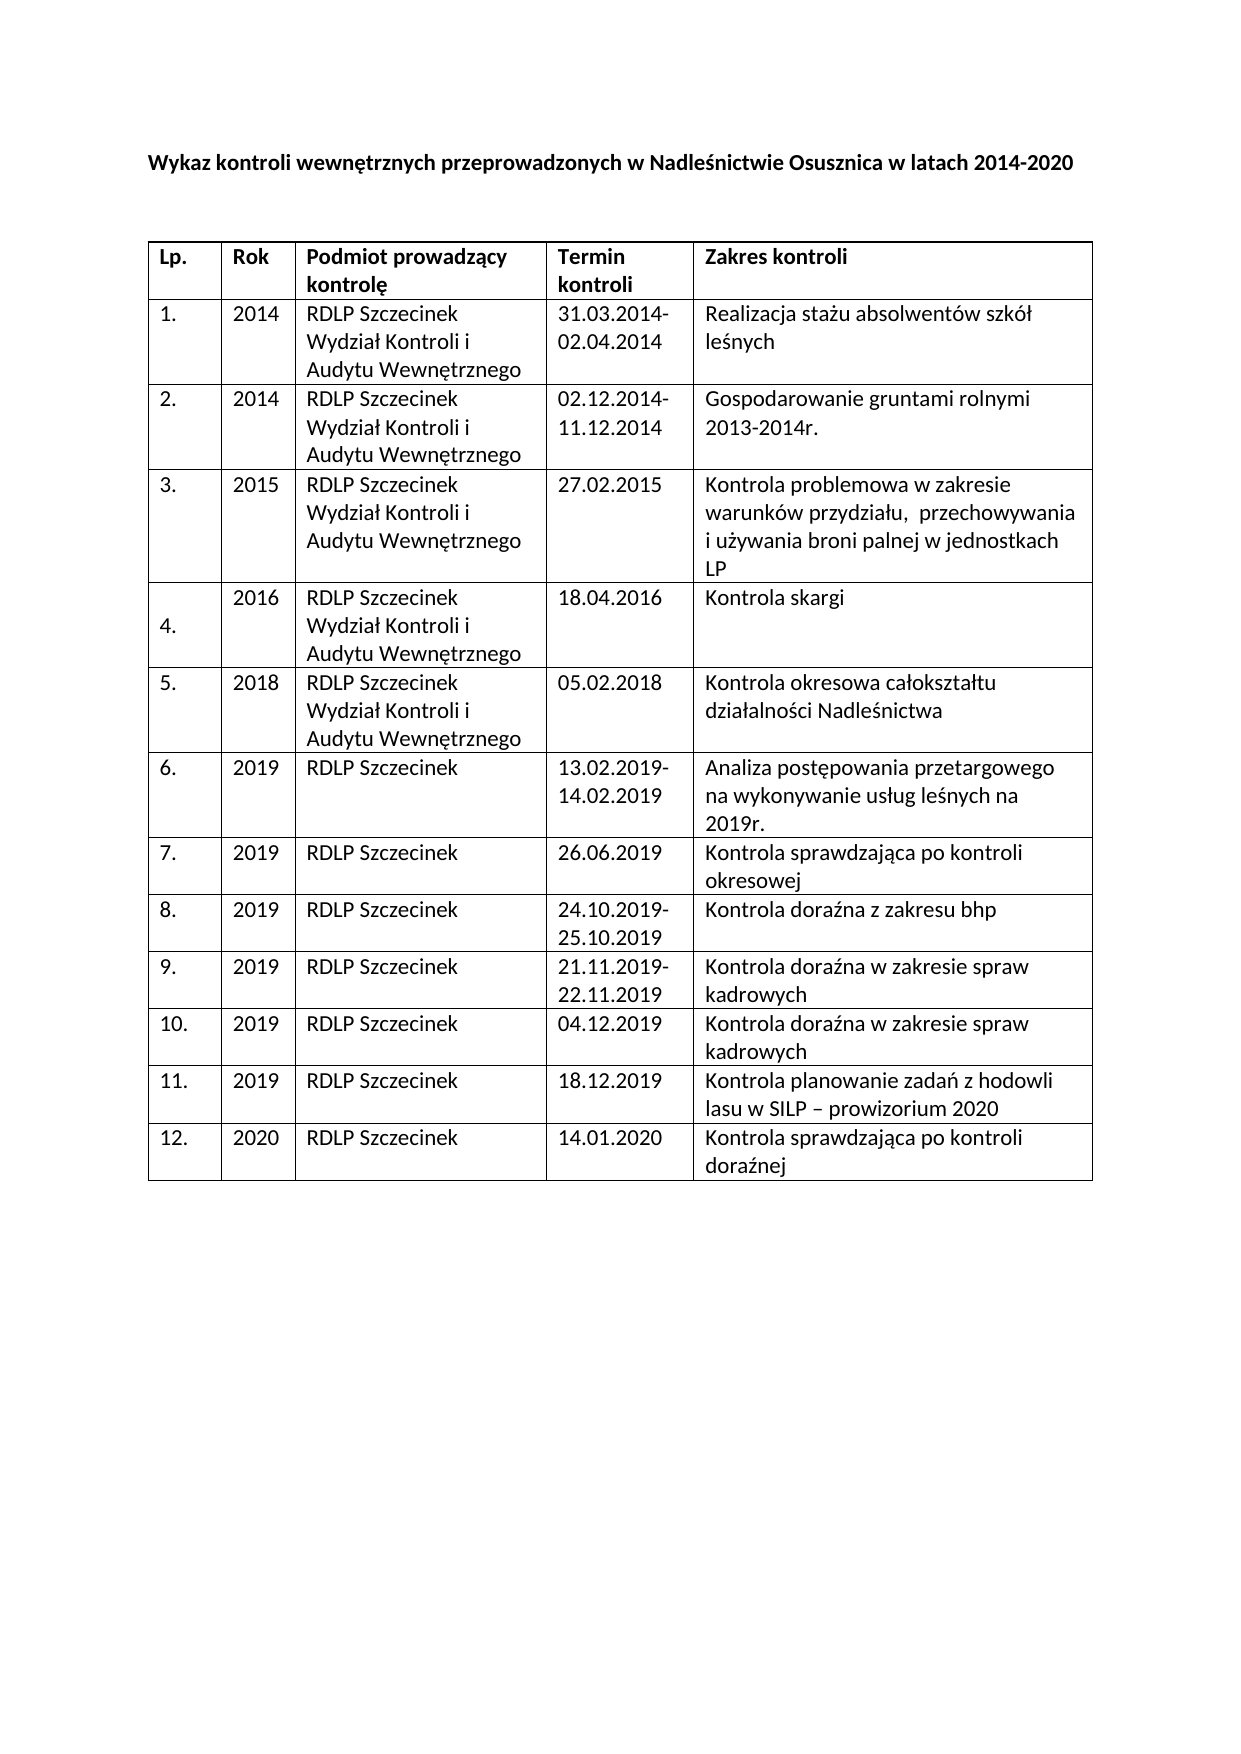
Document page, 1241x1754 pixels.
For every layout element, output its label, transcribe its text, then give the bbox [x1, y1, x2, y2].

table_cell 14.01.2020 [547, 1124, 693, 1179]
table_cell Realizacja stażu absolwentów szkół leśnych [694, 300, 1092, 383]
table_cell 18.04.2016 [547, 583, 693, 667]
table_cell Kontrola okresowa całokształtu działalności Nadleśnictwa [694, 668, 1092, 752]
table_cell 27.02.2015 [547, 470, 693, 582]
text Wykaz kontroli wewnętrznych przeprowadzonych w Nadleśnictwie Osusznica w latach 2014-2020 [148, 148, 1093, 176]
table_header Podmiot prowadzący kontrolę [296, 243, 546, 298]
table_cell 2016 [222, 583, 295, 667]
table_cell 18.12.2019 [547, 1066, 693, 1122]
table_cell 05.02.2018 [547, 668, 693, 752]
table_cell RDLP Szczecinek [296, 1009, 546, 1065]
table_header Termin kontroli [547, 243, 693, 298]
table_cell RDLP Szczecinek [296, 838, 546, 894]
table_cell Kontrola sprawdzająca po kontroli doraźnej [694, 1124, 1092, 1179]
table_cell 2019 [222, 1009, 295, 1065]
table_cell 2. [149, 385, 221, 469]
table_cell RDLP Szczecinek [296, 895, 546, 951]
table_cell 4. [149, 583, 221, 667]
table_cell 2019 [222, 895, 295, 951]
table_cell 2020 [222, 1124, 295, 1179]
table_cell RDLP Szczecinek Wydział Kontroli i Audytu Wewnętrznego [296, 385, 546, 469]
table_cell 2014 [222, 300, 295, 383]
table_cell RDLP Szczecinek Wydział Kontroli i Audytu Wewnętrznego [296, 583, 546, 667]
table_cell 11. [149, 1066, 221, 1122]
table_cell 13.02.2019-14.02.2019 [547, 753, 693, 837]
table_cell 3. [149, 470, 221, 582]
table_header Zakres kontroli [694, 243, 1092, 298]
table_cell Analiza postępowania przetargowego na wykonywanie usług leśnych na 2019r. [694, 753, 1092, 837]
table_cell 04.12.2019 [547, 1009, 693, 1065]
table_cell Kontrola skargi [694, 583, 1092, 667]
table_cell 2019 [222, 952, 295, 1008]
table_cell 2018 [222, 668, 295, 752]
table_cell RDLP Szczecinek [296, 952, 546, 1008]
table_cell RDLP Szczecinek Wydział Kontroli i Audytu Wewnętrznego [296, 470, 546, 582]
table_cell RDLP Szczecinek [296, 753, 546, 837]
table_cell Kontrola doraźna z zakresu bhp [694, 895, 1092, 951]
table_cell Kontrola doraźna w zakresie spraw kadrowych [694, 952, 1092, 1008]
table_cell 26.06.2019 [547, 838, 693, 894]
table_cell Kontrola doraźna w zakresie spraw kadrowych [694, 1009, 1092, 1065]
table_cell RDLP Szczecinek Wydział Kontroli i Audytu Wewnętrznego [296, 668, 546, 752]
table_header Rok [222, 243, 295, 298]
table_cell 2019 [222, 838, 295, 894]
table_cell 2019 [222, 1066, 295, 1122]
table_cell 24.10.2019-25.10.2019 [547, 895, 693, 951]
table_cell 8. [149, 895, 221, 951]
table_cell 6. [149, 753, 221, 837]
table_cell 2019 [222, 753, 295, 837]
table_cell 12. [149, 1124, 221, 1179]
table_cell 2015 [222, 470, 295, 582]
table_cell 02.12.2014-11.12.2014 [547, 385, 693, 469]
table_cell 21.11.2019-22.11.2019 [547, 952, 693, 1008]
table_cell Kontrola sprawdzająca po kontroli okresowej [694, 838, 1092, 894]
table_cell 31.03.2014-02.04.2014 [547, 300, 693, 383]
table_cell 10. [149, 1009, 221, 1065]
table_cell Gospodarowanie gruntami rolnymi 2013-2014r. [694, 385, 1092, 469]
table_cell 7. [149, 838, 221, 894]
table_cell Kontrola problemowa w zakresie warunków przydziału, przechowywania i używania broni palnej w jednostkach LP [694, 470, 1092, 582]
table_cell RDLP Szczecinek Wydział Kontroli i Audytu Wewnętrznego [296, 300, 546, 383]
table_cell 5. [149, 668, 221, 752]
table_cell RDLP Szczecinek [296, 1124, 546, 1179]
table_cell 9. [149, 952, 221, 1008]
table_cell 1. [149, 300, 221, 383]
table_header Lp. [149, 243, 221, 298]
table_cell Kontrola planowanie zadań z hodowli lasu w SILP – prowizorium 2020 [694, 1066, 1092, 1122]
table_cell 2014 [222, 385, 295, 469]
table_cell RDLP Szczecinek [296, 1066, 546, 1122]
